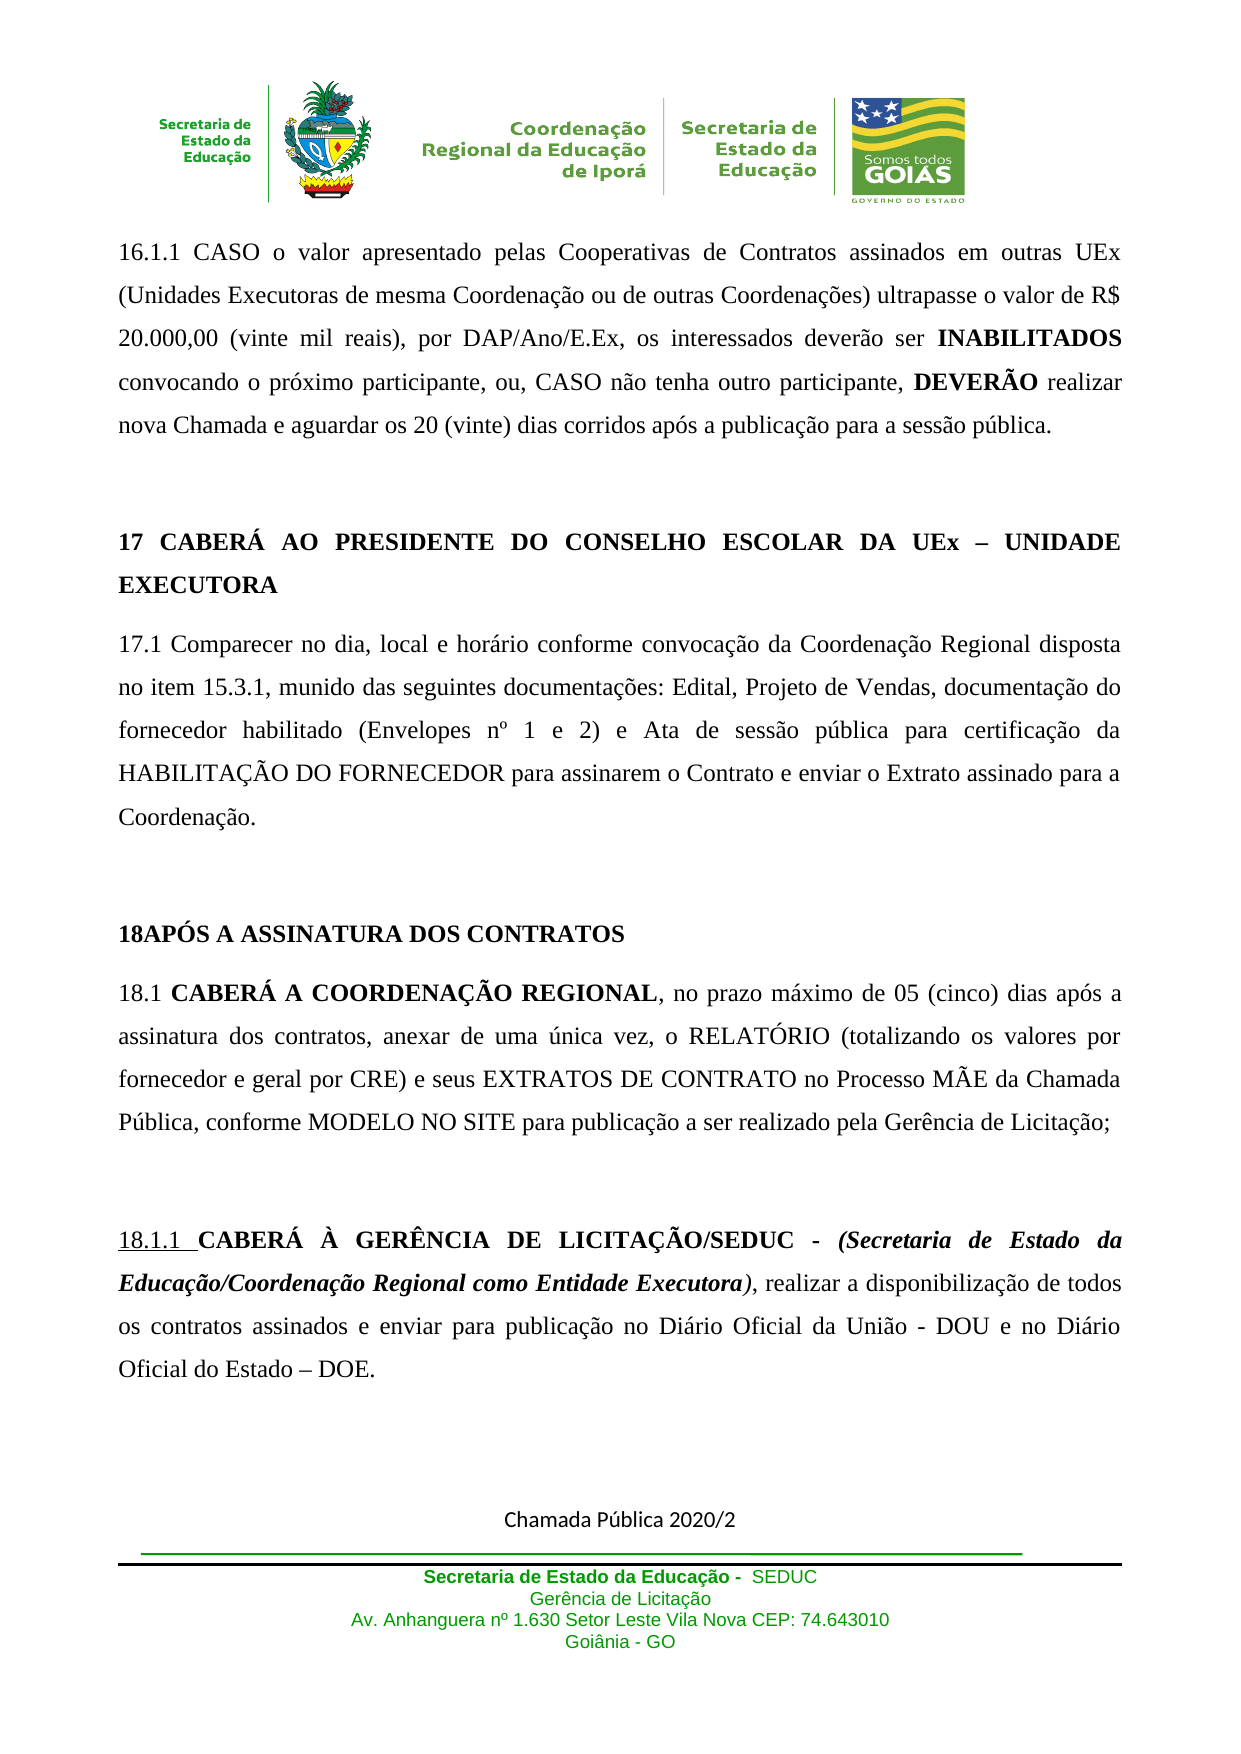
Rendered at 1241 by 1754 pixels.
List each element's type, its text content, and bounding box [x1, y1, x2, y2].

text 18APÓS A ASSINATURA DOS CONTRATOS [118, 919, 1122, 948]
text 17.1 Comparecer no dia, local e horário conforme convocação da Coordenação Regional disposta no item 15.3.1, munido das seguintes documentações: Edital, Projeto de Vendas, documentação do fornecedor habilitado (Envelopes nº 1 e 2) e Ata de sessão pública para certificação da HABILITAÇÃO DO FORNECEDOR para assinarem o Contrato e enviar o Extrato assinado para a Coordenação. [118, 629, 1122, 830]
picture [118, 73, 973, 210]
text 18.1 CABERÁ A COORDENAÇÃO REGIONAL, no prazo máximo de 05 (cinco) dias após a assinatura dos contratos, anexar de uma única vez, o RELATÓRIO (totalizando os valores por fornecedor e geral por CRE) e seus EXTRATOS DE CONTRATO no Processo MÃE da Chamada Pública, conforme MODELO NO SITE para publicação a ser realizado pela Gerência de Licitação; [118, 978, 1122, 1136]
text 17 CABERÁ AO PRESIDENTE DO CONSELHO ESCOLAR DA UEx – UNIDADE EXECUTORA [118, 527, 1122, 599]
text 18.1.1 CABERÁ À GERÊNCIA DE LICITAÇÃO/SEDUC - (Secretaria de Estado da Educação/Coordenação Regional como Entidade Executora), realizar a disponibilização de todos os contratos assinados e enviar para publicação no Diário Oficial da União - DOU e no Diário Oficial do Estado – DOE. [118, 1225, 1122, 1383]
text 16.1.1 CASO o valor apresentado pelas Cooperativas de Contratos assinados em outras UEx (Unidades Executoras de mesma Coordenação ou de outras Coordenações) ultrapasse o valor de R$ 20.000,00 (vinte mil reais), por DAP/Ano/E.Ex, os interessados deverão ser INABILITADOS convocando o próximo participante, ou, CASO não tenha outro participante, DEVERÃO realizar nova Chamada e aguardar os 20 (vinte) dias corridos após a publicação para a sessão pública. [118, 237, 1122, 438]
